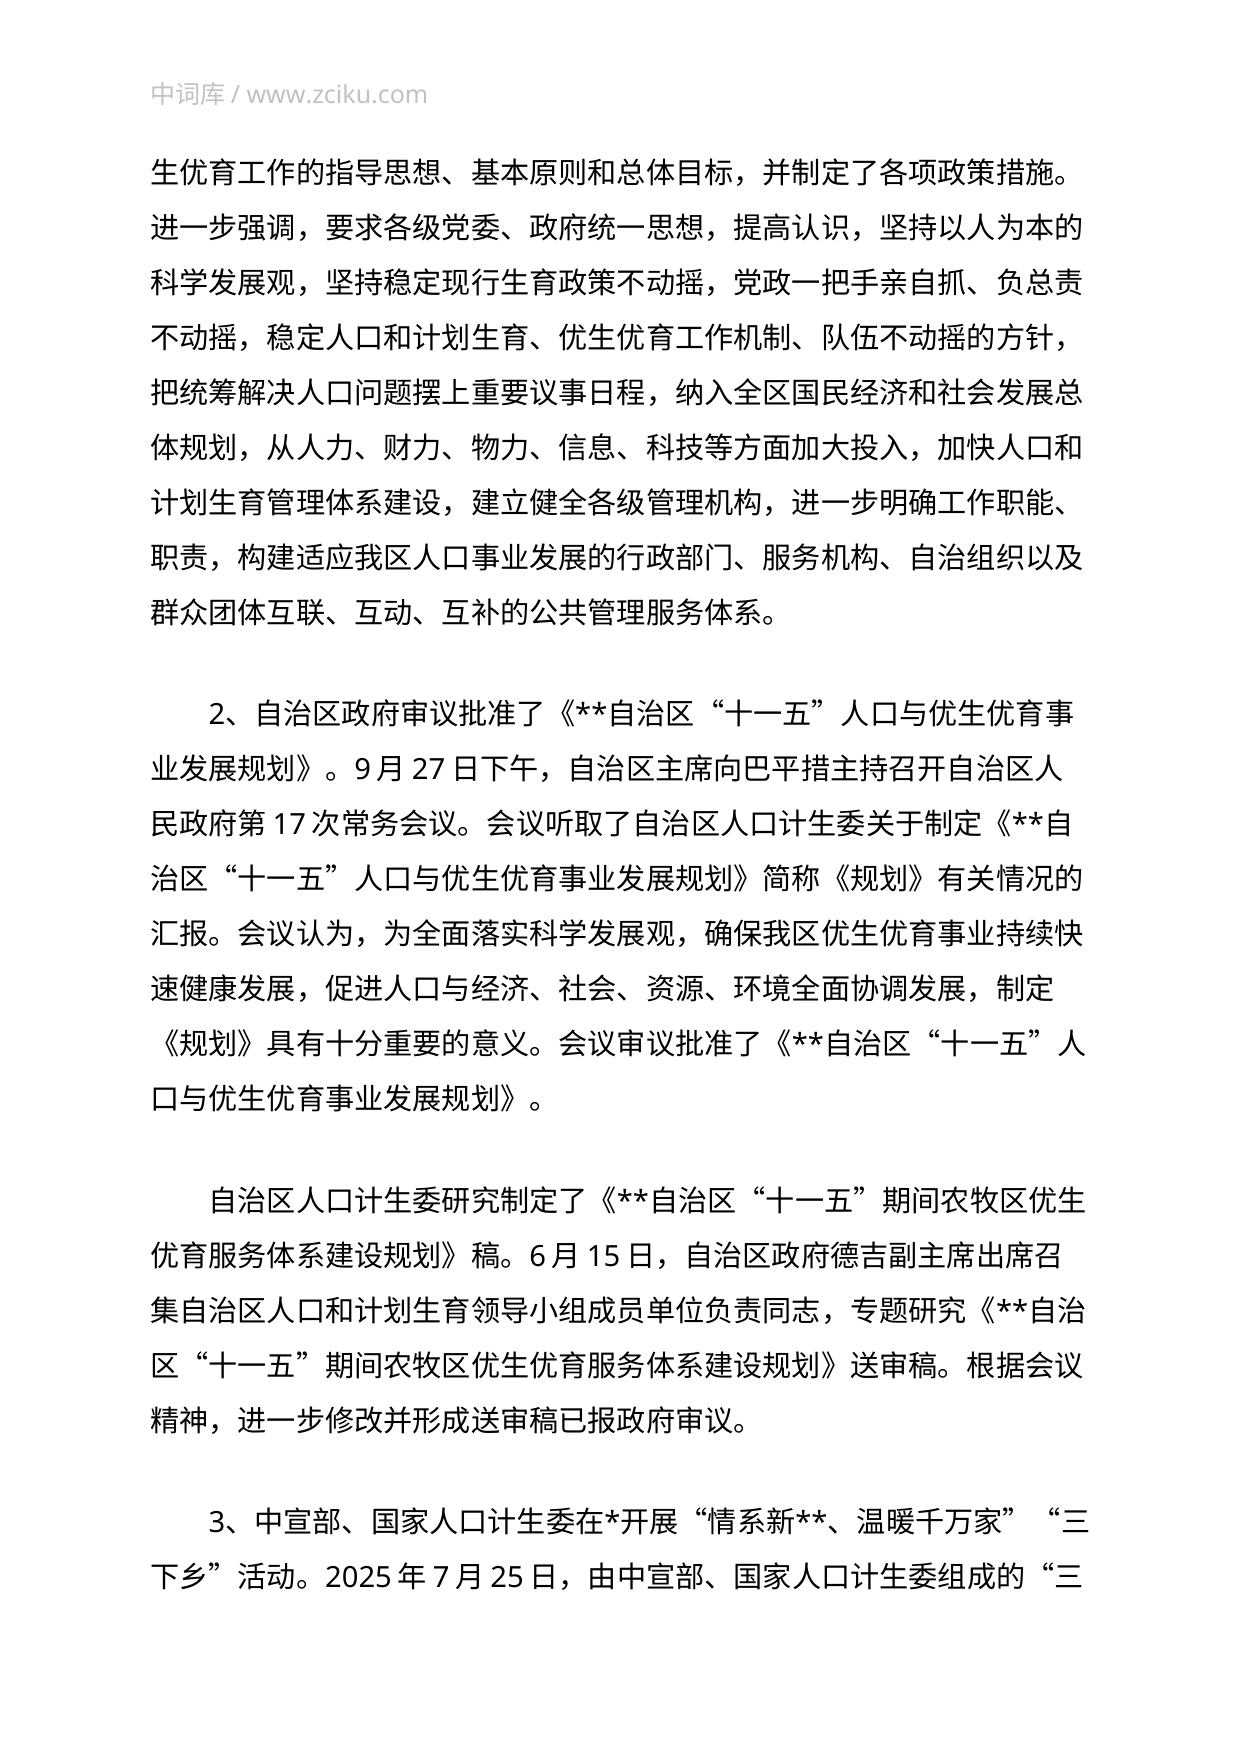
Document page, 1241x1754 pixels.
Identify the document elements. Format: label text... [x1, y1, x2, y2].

text 自治区人口计生委研究制定了《**自治区“十一五”期间农牧区优生优育服务体系建设规划》稿。6月15日，自治区政府德吉副主席出席召集自治区人口和计划生育领导小组成员单位负责同志，专题研究《**自治区“十一五”期间农牧区优生优育服务体系建设规划》送审稿。根据会议精神，进一步修改并形成送审稿已报政府审议。 [150, 1177, 1090, 1439]
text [150, 150, 1090, 631]
text 2、自治区政府审议批准了《**自治区“十一五”人口与优生优育事业发展规划》。9月27日下午，自治区主席向巴平措主持召开自治区人民政府第17次常务会议。会议听取了自治区人口计生委关于制定《**自治区“十一五”人口与优生优育事业发展规划》简称《规划》有关情况的汇报。会议认为，为全面落实科学发展观，确保我区优生优育事业持续快速健康发展，促进人口与经济、社会、资源、环境全面协调发展，制定《规划》具有十分重要的意义。会议审议批准了《**自治区“十一五”人口与优生优育事业发展规划》。 [150, 691, 1090, 1118]
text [150, 1499, 1090, 1596]
